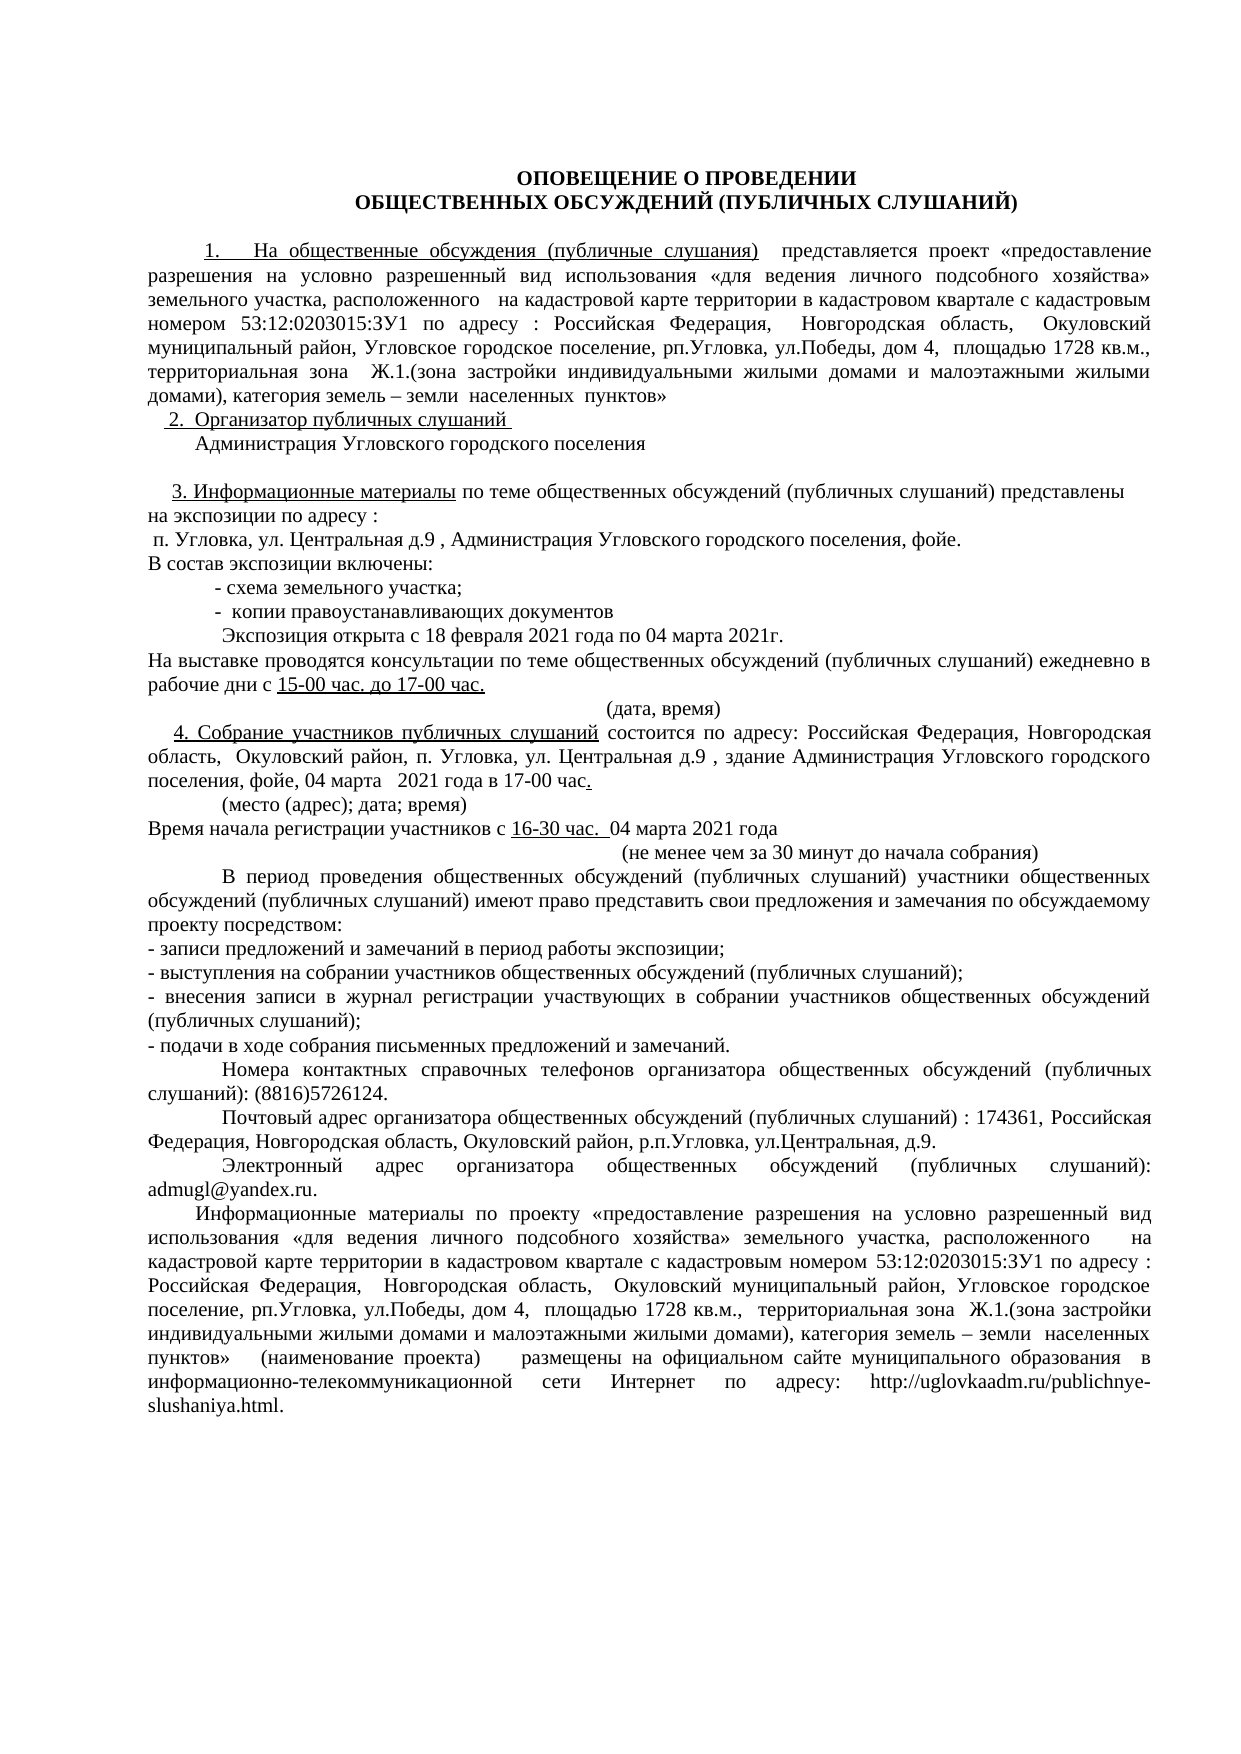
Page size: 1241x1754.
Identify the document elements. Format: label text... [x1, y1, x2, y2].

text (место (адрес); дата; время) [148, 792, 1152, 816]
text Электронный адрес организатора общественных обсуждений (публичных слушаний): admugl@yandex.ru. [148, 1153, 1152, 1201]
text - схема земельного участка; [148, 575, 1152, 599]
text (не менее чем за 30 минут до начала собрания) [148, 840, 1152, 864]
text - записи предложений и замечаний в период работы экспозиции; [148, 936, 1152, 960]
text - копии правоустанавливающих документов [148, 599, 1152, 623]
text - выступления на собрании участников общественных обсуждений (публичных слушаний); [148, 960, 1152, 984]
text - внесения записи в журнал регистрации участвующих в собрании участников общественных обсуждений (публичных слушаний); [148, 984, 1152, 1032]
text Почтовый адрес организатора общественных обсуждений (публичных слушаний) : 174361, Российская Федерация, Новгородская область, Окуловский район, р.п.Угловка, ул.Центральная, д.9. [148, 1105, 1152, 1153]
text 1. На общественные обсуждения (публичные слушания) представляется проект «предоставление разрешения на условно разрешенный вид использования «для ведения личного подсобного хозяйства» земельного участка, расположенного на кадастровой карте территории в кадастровом квартале с кадастровым номером 53:12:0203015:ЗУ1 по адресу : Российская Федерация, Новгородская область, Окуловский муниципальный район, Угловское городское поселение, рп.Угловка, ул.Победы, дом 4, площадью 1728 кв.м., территориальная зона Ж.1.(зона застройки индивидуальными жилыми домами и малоэтажными жилыми домами), категория земель – земли населенных пунктов» [148, 238, 1152, 407]
text Администрация Угловского городского поселения [148, 431, 1152, 455]
text (дата, время) [148, 696, 1152, 720]
text Номера контактных справочных телефонов организатора общественных обсуждений (публичных слушаний): (8816)5726124. [148, 1057, 1152, 1105]
text 4. Собрание участников публичных слушаний состоится по адресу: Российская Федерация, Новгородская область, Окуловский район, п. Угловка, ул. Центральная д.9 , здание Администрация Угловского городского поселения, фойе, 04 марта 2021 года в 17-00 час. [148, 720, 1152, 792]
text ОБЩЕСТВЕННЫХ ОБСУЖДЕНИЙ (ПУБЛИЧНЫХ СЛУШАНИЙ) [148, 190, 1152, 214]
text - подачи в ходе собрания письменных предложений и замечаний. [148, 1032, 1152, 1057]
text 2. Организатор публичных слушаний [148, 407, 1152, 431]
text ОПОВЕЩЕНИЕ О ПРОВЕДЕНИИ [148, 166, 1152, 190]
text Время начала регистрации участников с 16-30 час. 04 марта 2021 года [148, 816, 1152, 840]
text На выставке проводятся консультации по теме общественных обсуждений (публичных слушаний) ежедневно в рабочие дни с 15-00 час. до 17-00 час. [148, 647, 1152, 696]
text В период проведения общественных обсуждений (публичных слушаний) участники общественных обсуждений (публичных слушаний) имеют право представить свои предложения и замечания по обсуждаемому проекту посредством: [148, 864, 1152, 936]
text п. Угловка, ул. Центральная д.9 , Администрация Угловского городского поселения, фойе. [148, 527, 1125, 551]
text Экспозиция открыта с 18 февраля 2021 года по 04 марта 2021г. [148, 623, 1152, 647]
text 3. Информационные материалы по теме общественных обсуждений (публичных слушаний) представлены на экспозиции по адресу : [148, 479, 1125, 527]
text Информационные материалы по проекту «предоставление разрешения на условно разрешенный вид использования «для ведения личного подсобного хозяйства» земельного участка, расположенного на кадастровой карте территории в кадастровом квартале с кадастровым номером 53:12:0203015:ЗУ1 по адресу : Российская Федерация, Новгородская область, Окуловский муниципальный район, Угловское городское поселение, рп.Угловка, ул.Победы, дом 4, площадью 1728 кв.м., территориальная зона Ж.1.(зона застройки индивидуальными жилыми домами и малоэтажными жилыми домами), категория земель – земли населенных пунктов» (наименование проекта) размещены на официальном сайте муниципального образования в информационно-телекоммуникационной сети Интернет по адресу: http://uglovkaadm.ru/publichnye-slushaniya.html. [148, 1201, 1152, 1417]
text В состав экспозиции включены: [148, 551, 1125, 575]
